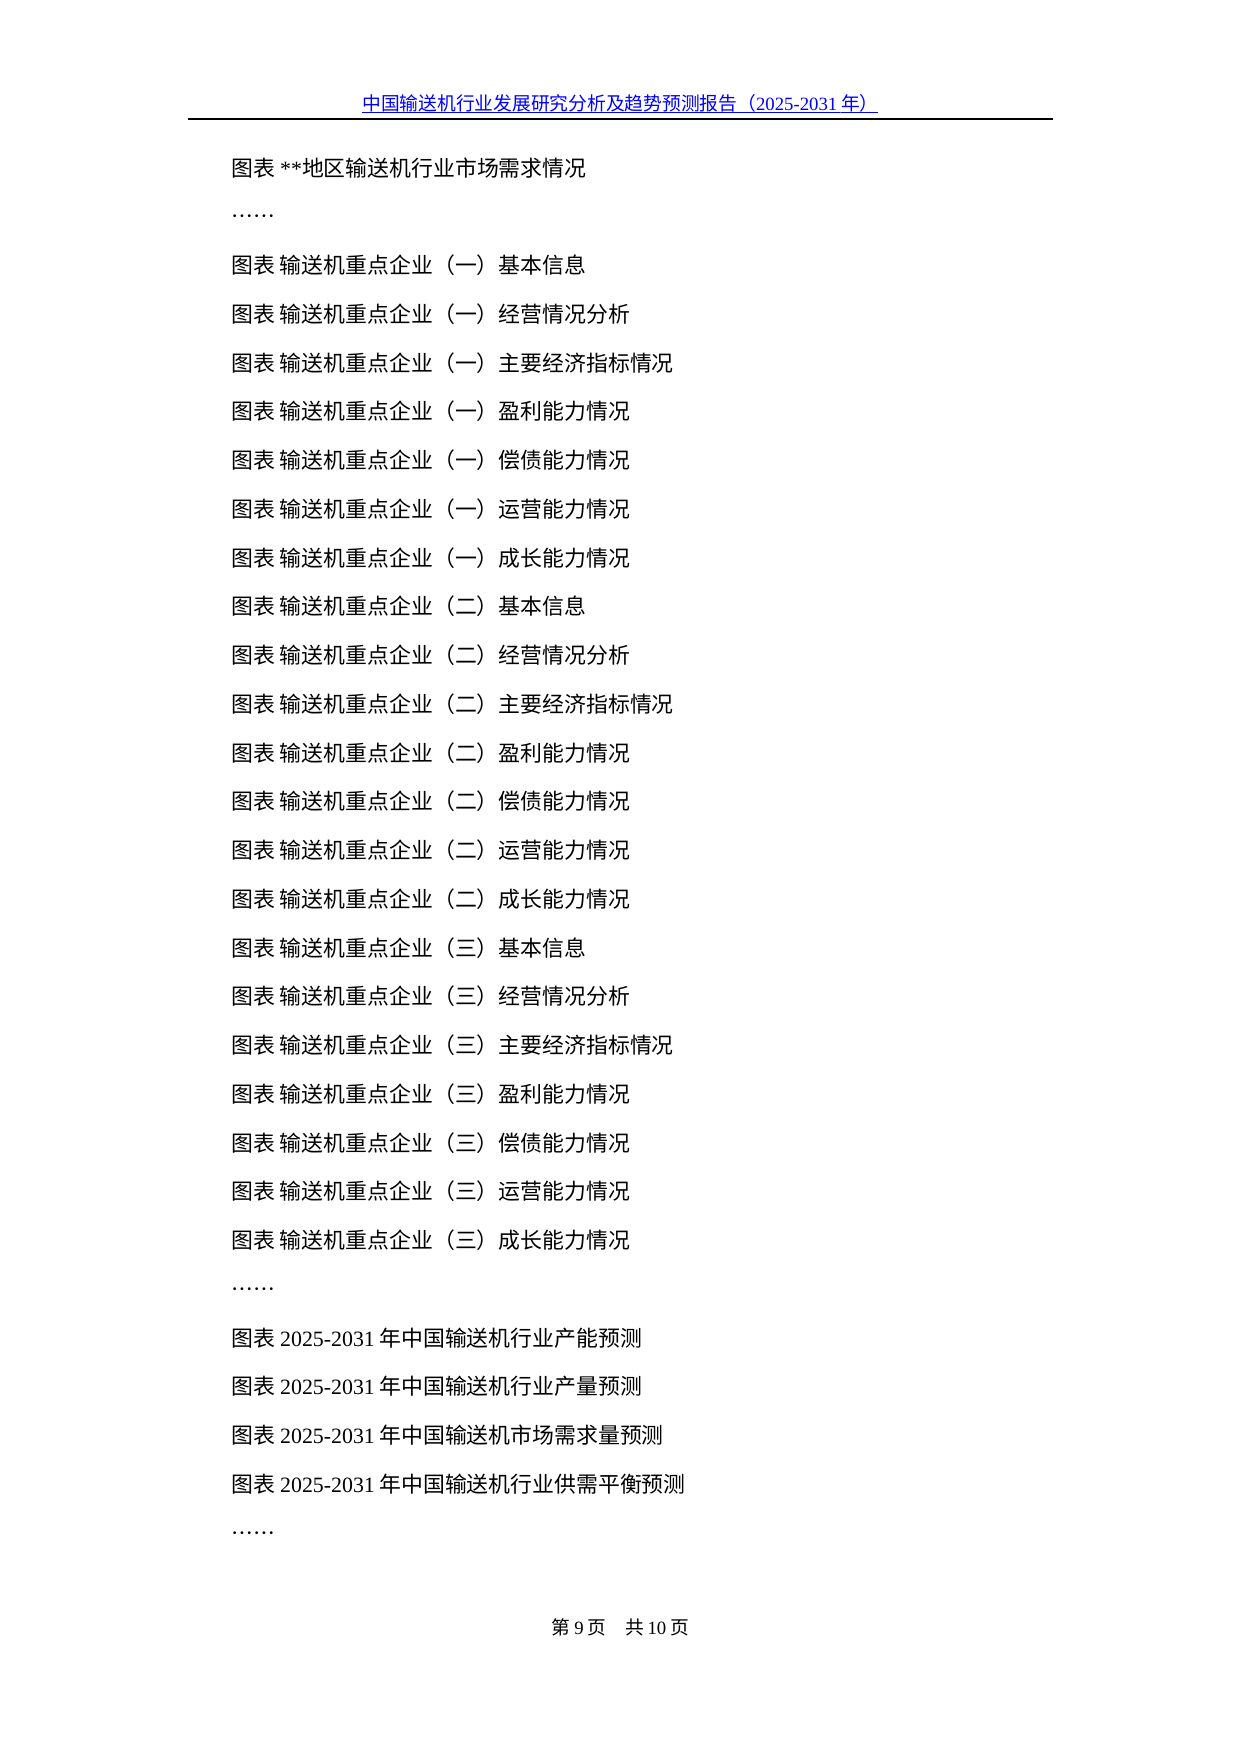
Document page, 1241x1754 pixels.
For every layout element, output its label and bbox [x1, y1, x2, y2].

text [187, 150, 1053, 1548]
